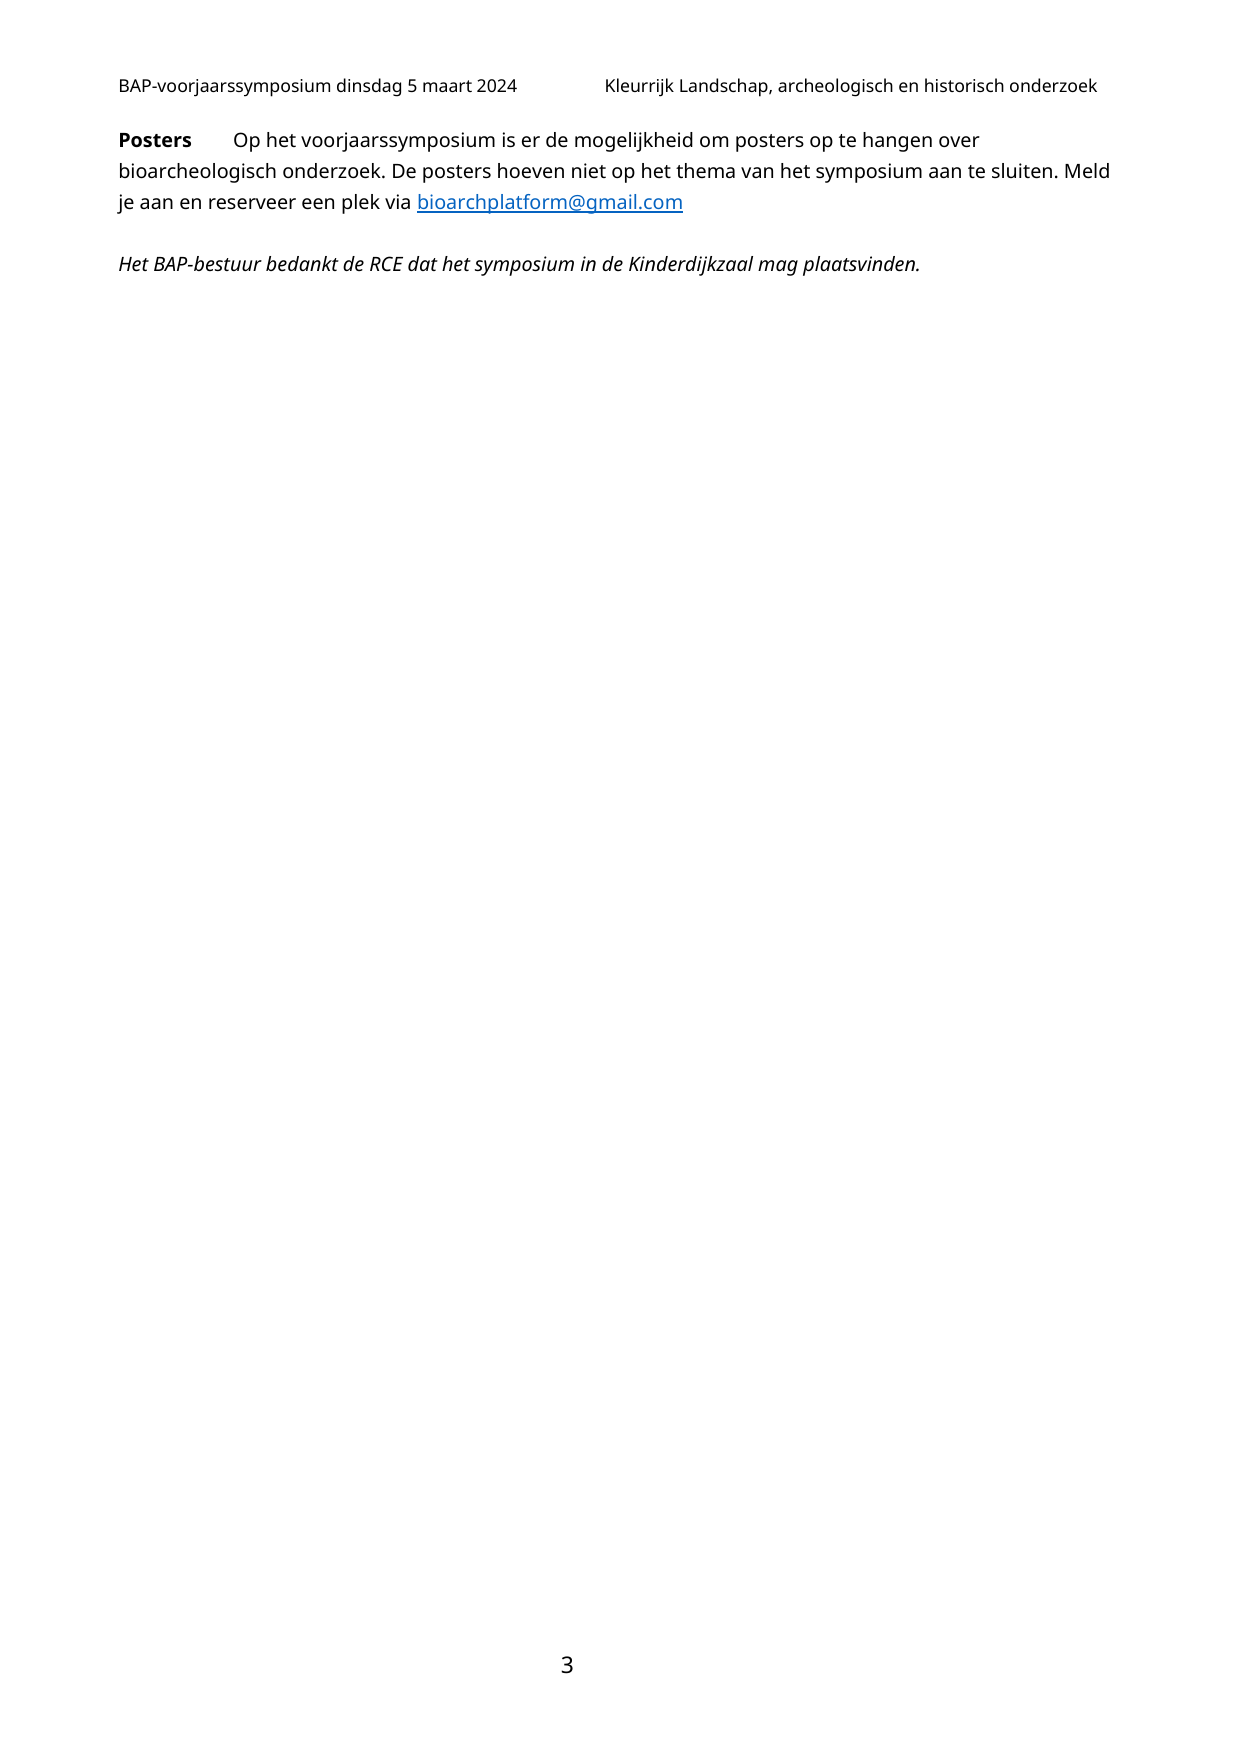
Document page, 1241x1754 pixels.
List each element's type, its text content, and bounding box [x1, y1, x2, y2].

text Posters Op het voorjaarssymposium is er de mogelijkheid om posters op te hangen over bioarcheologisch onderzoek. De posters hoeven niet op het thema van het symposium aan te sluiten. Meld je aan en reserveer een plek via bioarchplatform@gmail.com [118, 126, 1122, 215]
text Het BAP-bestuur bedankt de RCE dat het symposium in de Kinderdijkzaal mag plaatsvinden. [118, 250, 1122, 277]
